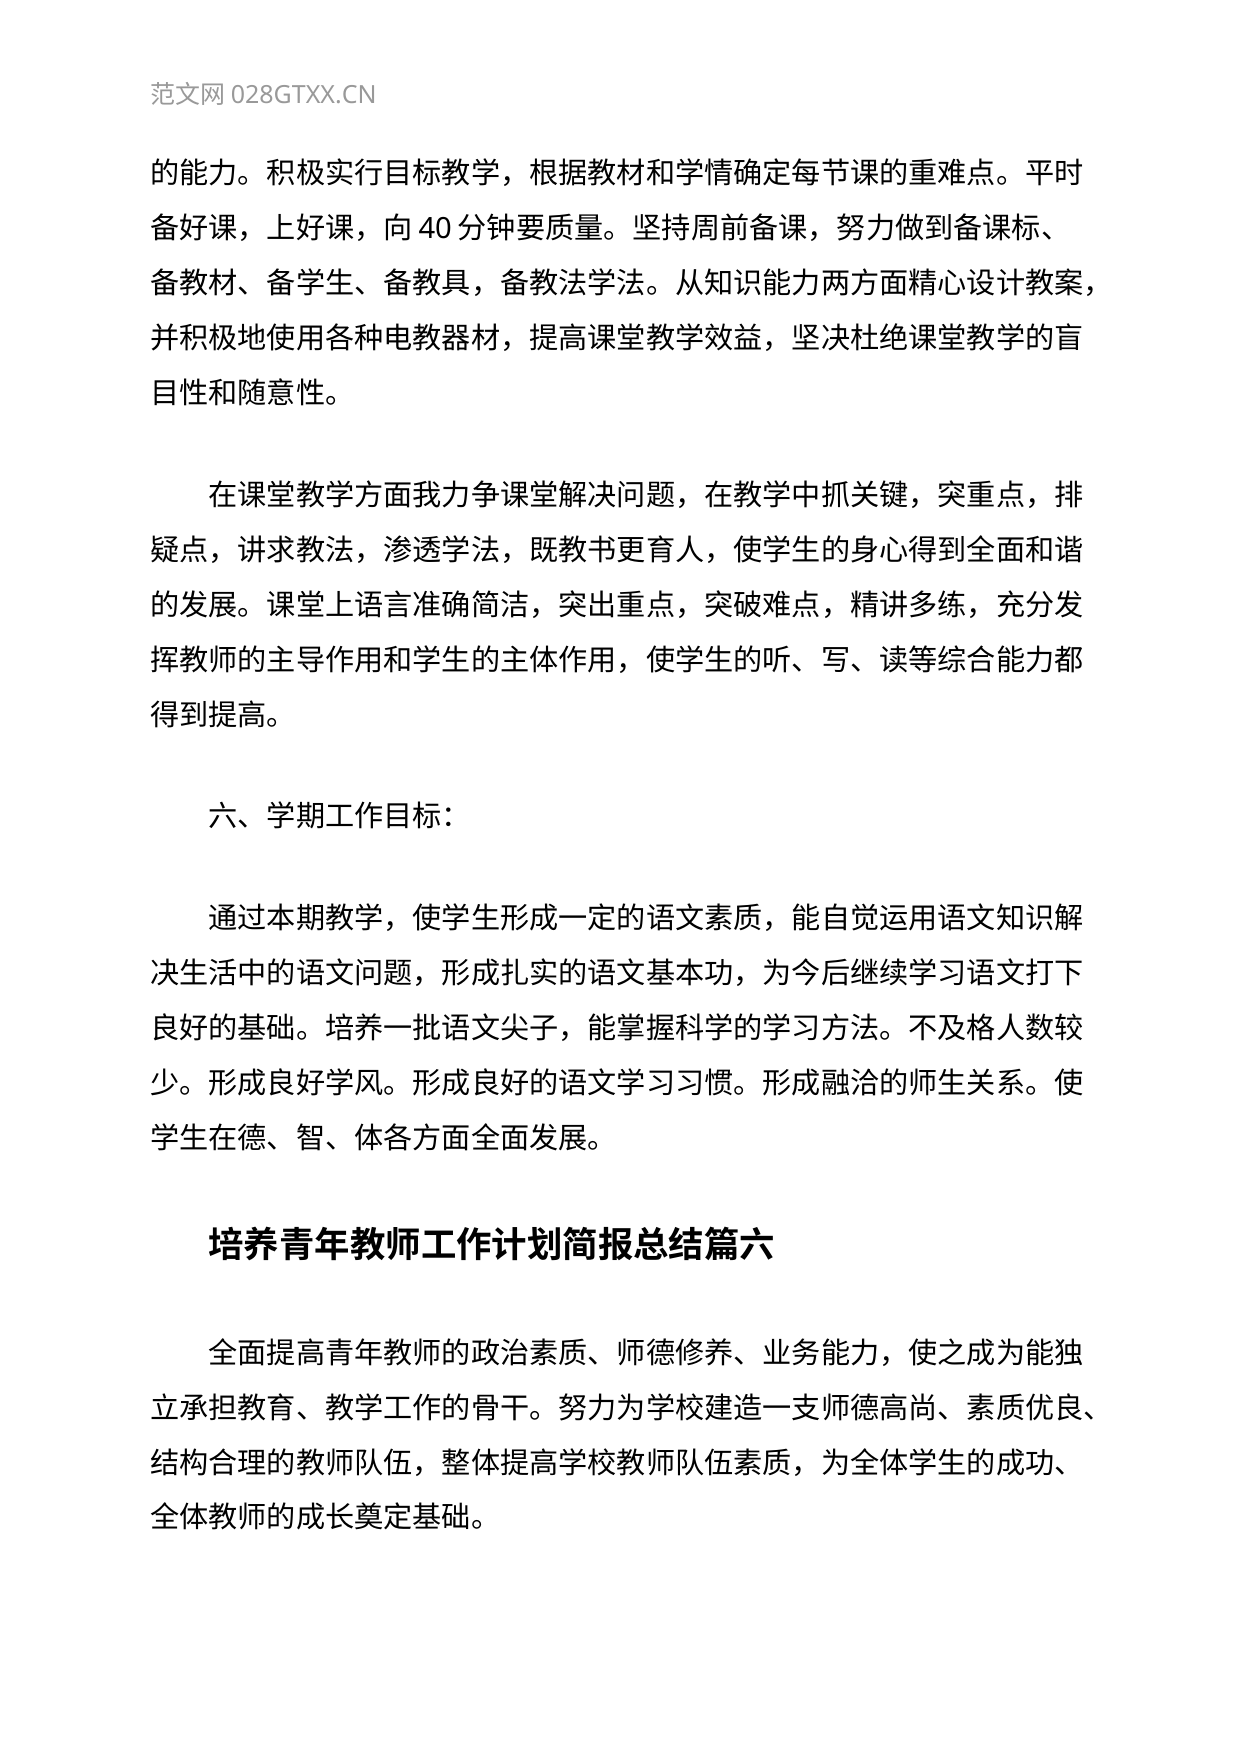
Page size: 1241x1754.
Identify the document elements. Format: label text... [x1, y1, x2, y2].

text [150, 150, 1090, 412]
text 通过本期教学，使学生形成一定的语文素质，能自觉运用语文知识解决生活中的语文问题，形成扎实的语文基本功，为今后继续学习语文打下良好的基础。培养一批语文尖子，能掌握科学的学习方法。不及格人数较少。形成良好学风。形成良好的语文学习习惯。形成融洽的师生关系。使学生在德、智、体各方面全面发展。 [150, 894, 1090, 1156]
text 六、学期工作目标： [150, 793, 1090, 835]
text 在课堂教学方面我力争课堂解决问题，在教学中抓关键，突重点，排疑点，讲求教法，渗透学法，既教书更育人，使学生的身心得到全面和谐的发展。课堂上语言准确简洁，突出重点，突破难点，精讲多练，充分发挥教师的主导作用和学生的主体作用，使学生的听、写、读等综合能力都得到提高。 [150, 471, 1090, 733]
text 全面提高青年教师的政治素质、师德修养、业务能力，使之成为能独立承担教育、教学工作的骨干。努力为学校建造一支师德高尚、素质优良、结构合理的教师队伍，整体提高学校教师队伍素质，为全体学生的成功、全体教师的成长奠定基础。 [150, 1329, 1090, 1536]
text 培养青年教师工作计划简报总结篇六 [150, 1216, 1090, 1267]
